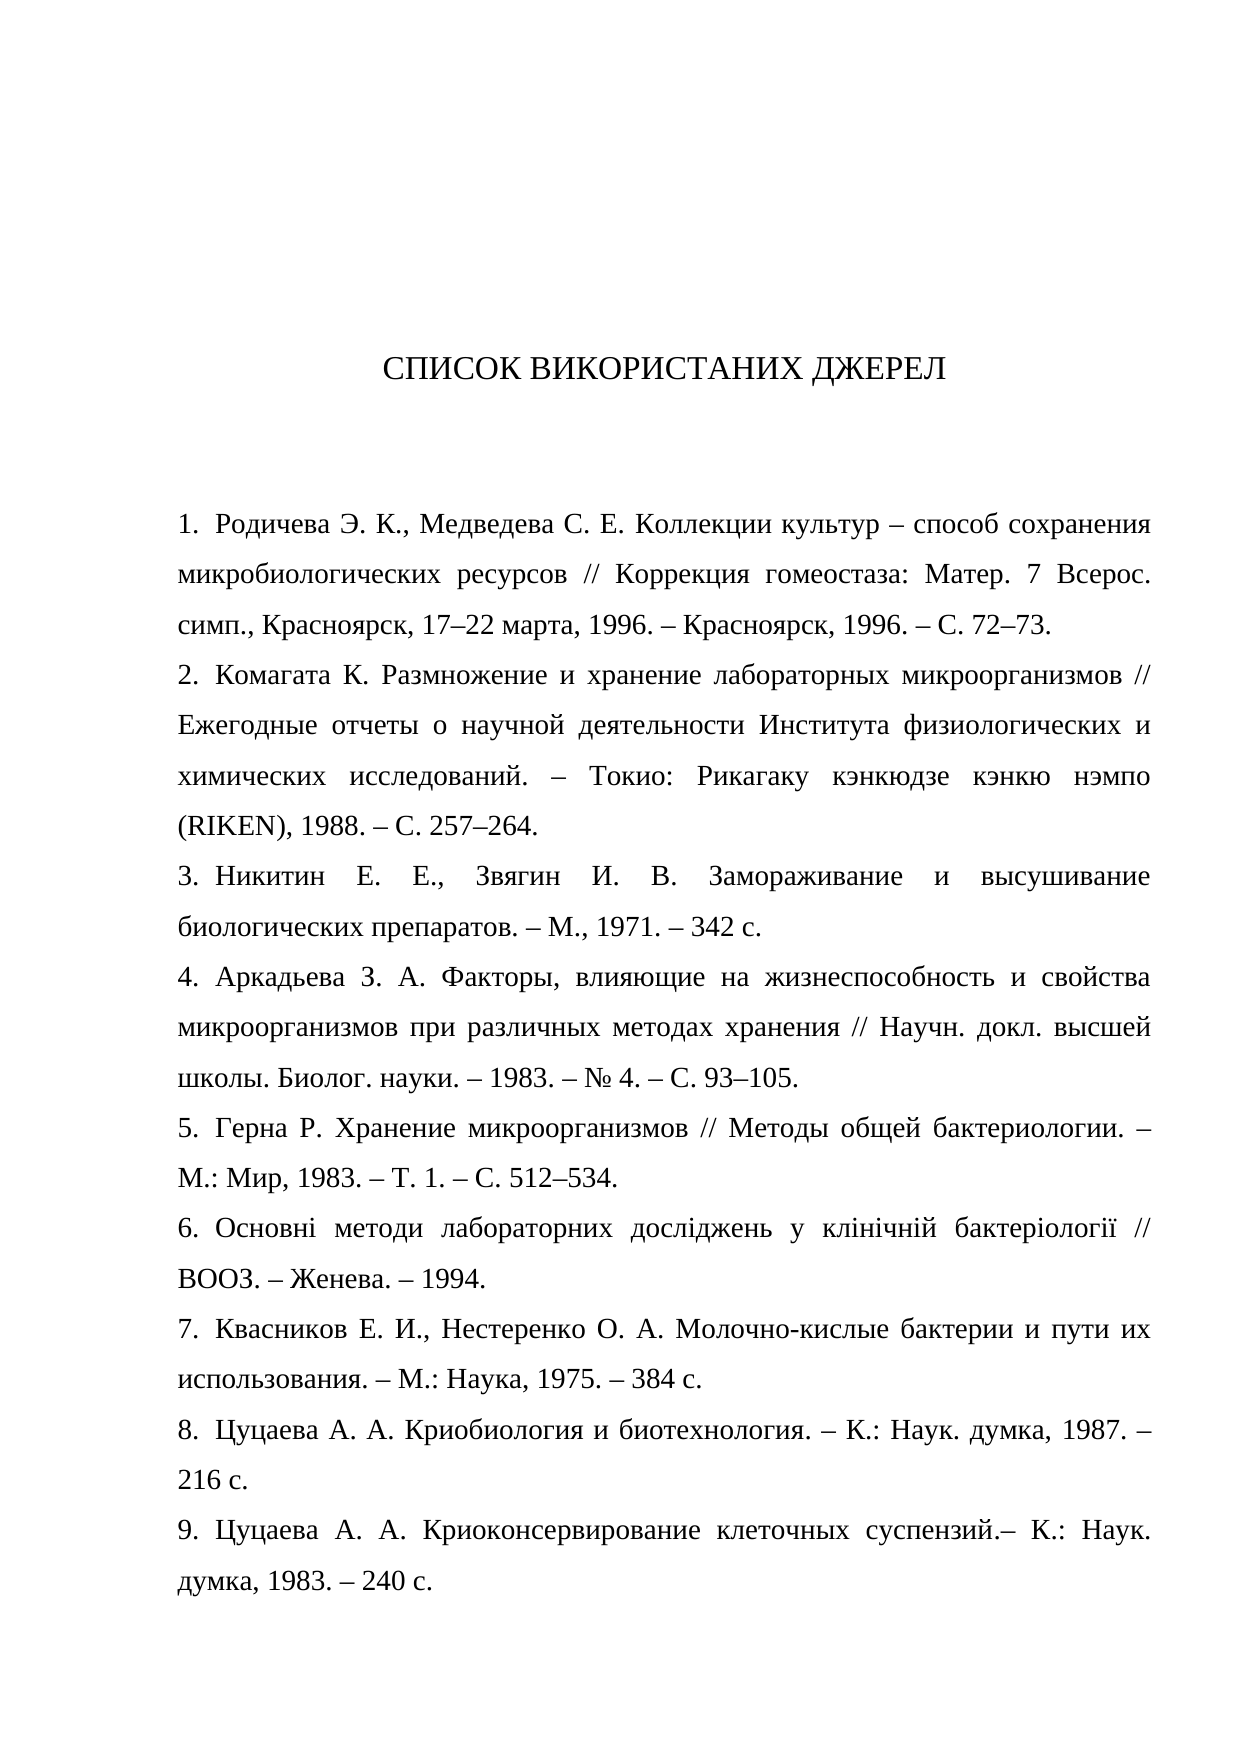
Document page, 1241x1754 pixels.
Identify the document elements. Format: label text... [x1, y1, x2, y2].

list Никитин Е. Е., Звягин И. В. Замораживание и высушивание биологических препаратов. – М., 1971. – 342 с. [177, 858, 1152, 942]
list Герна Р. Хранение микроорганизмов // Методы общей бактериологии. – М.: Мир, 1983. – Т. 1. – С. 512–534. [177, 1110, 1152, 1194]
list Цуцаева А. А. Криоконсервирование клеточных суспензий.– К.: Наук. думка, 1983. – 240 с. [177, 1512, 1152, 1596]
list Родичева Э. К., Медведева С. Е. Коллекции культур – способ сохранения микробиологических ресурсов // Коррекция гомеостаза: Матер. 7 Всерос. симп., Красноярск, 17–22 марта, 1996. – Красноярск, 1996. – С. 72–73. [177, 506, 1152, 640]
list Комагата К. Размножение и хранение лабораторных микроорганизмов // Ежегодные отчеты о научной деятельности Института физиологических и химических исследований. – Токио: Рикагаку кэнкюдзе кэнкю нэмпо (RIKEN), 1988. – С. 257–264. [177, 657, 1152, 842]
list Аркадьева З. А. Факторы, влияющие на жизнеспособность и свойства микроорганизмов при различных методах хранения // Научн. докл. высшей школы. Биолог. науки. – 1983. – № 4. – С. 93–105. [177, 959, 1152, 1093]
list Цуцаева А. А. Криобиология и биотехнология. – К.: Наук. думка, 1987. – 216 с. [177, 1412, 1152, 1496]
title СПИСОК ВИКОРИСТАНИХ ДЖЕРЕЛ [177, 348, 1152, 386]
list Основні методи лабораторних досліджень у клінічній бактеріології // ВООЗ. – Женева. – 1994. [177, 1211, 1152, 1294]
list Квасников Е. И., Нестеренко О. А. Молочно-кислые бактерии и пути их использования. – М.: Наука, 1975. – 384 с. [177, 1311, 1152, 1395]
